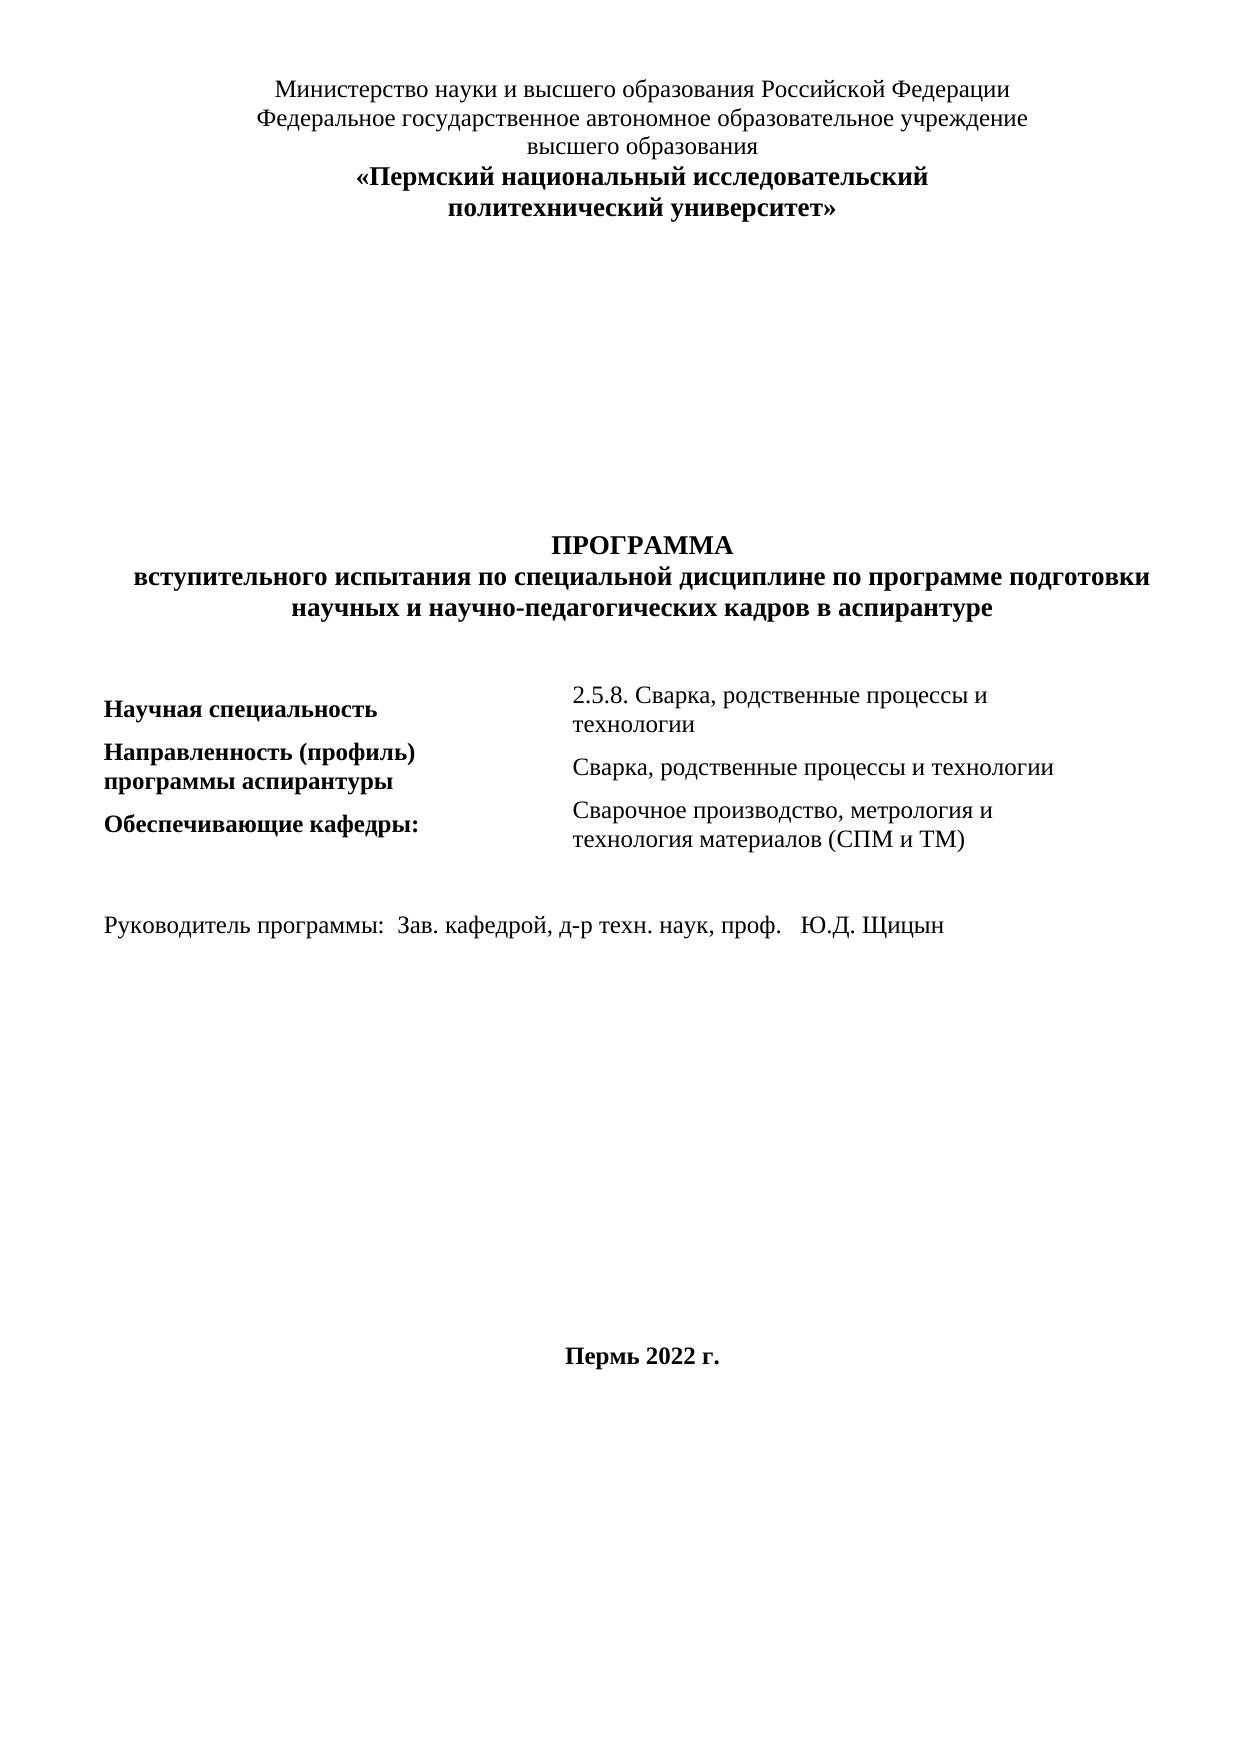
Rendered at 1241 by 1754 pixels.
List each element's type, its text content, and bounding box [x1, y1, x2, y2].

table_cell Сварочное производство, метрология и технология материалов (СПМ и ТМ) [561, 795, 1078, 852]
text Федеральное государственное автономное образовательное учреждение [103, 103, 1181, 131]
text политехнический университет» [103, 191, 1181, 222]
table_header 2.5.8. Сварка, родственные процессы и технологии [561, 680, 1078, 737]
table_cell Обеспечивающие кафедры: [92, 795, 561, 852]
text Пермь 2022 г. [103, 1341, 1181, 1370]
table_header Научная специальность [92, 680, 561, 737]
table_cell Направленность (профиль) программы аспирантуры [92, 738, 561, 795]
text вступительного испытания по специальной дисциплине по программе подготовки научных и научно-педагогических кадров в аспирантуре [103, 560, 1181, 622]
table_cell Сварка, родственные процессы и технологии [561, 738, 1078, 795]
text Руководитель программы: Зав. кафедрой, д-р техн. наук, проф. Ю.Д. Щицын [103, 910, 1181, 939]
text «Пермский национальный исследовательский [103, 160, 1181, 191]
text высшего образования [103, 131, 1181, 160]
text ПРОГРАММА [103, 529, 1181, 560]
text Министерство науки и высшего образования Российской Федерации [103, 74, 1181, 103]
